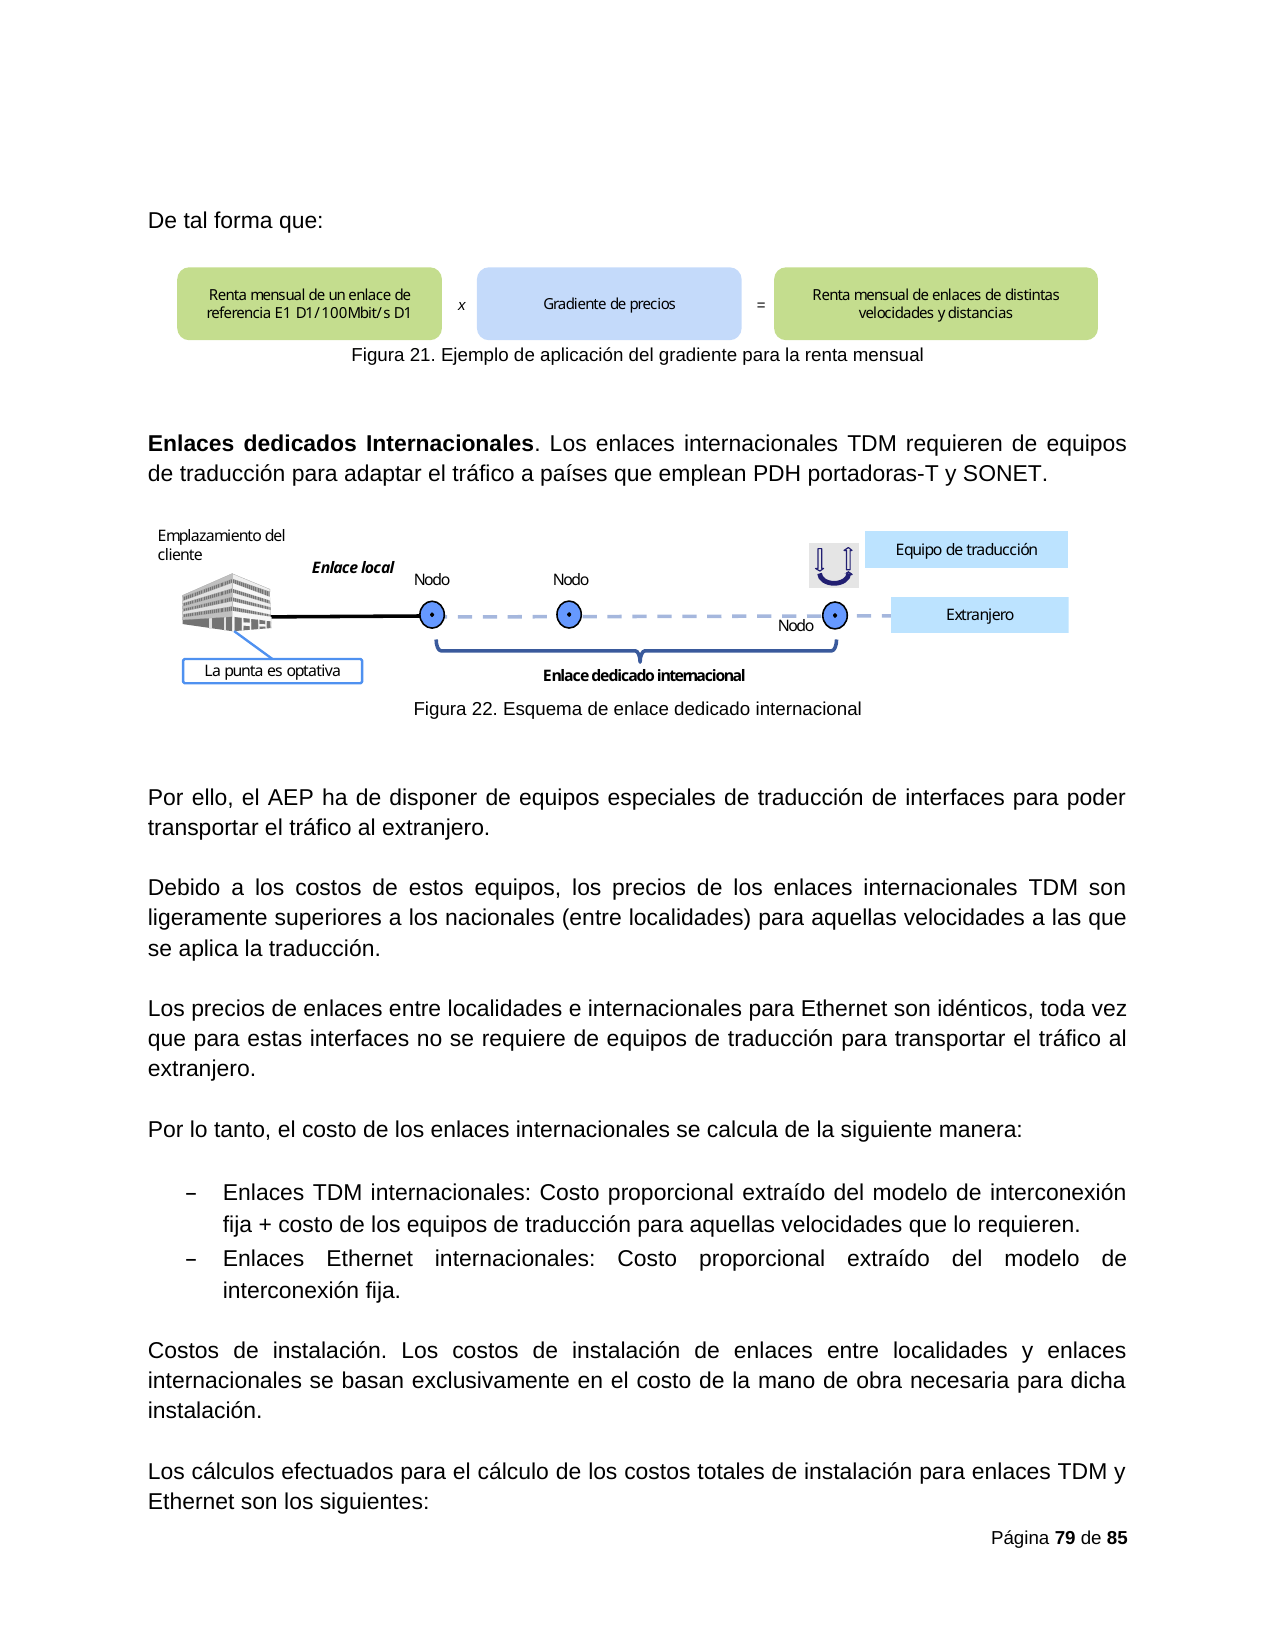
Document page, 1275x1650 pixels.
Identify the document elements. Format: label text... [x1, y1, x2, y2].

text Costos de instalación. Los costos de instalación de enlaces entre localidades y enlaces internacionales se basan exclusivamente en el costo de la mano de obra necesaria para dicha instalación. [148, 1337, 1127, 1424]
text Debido a los costos de estos equipos, los precios de los enlaces internacionales TDM son ligeramente superiores a los nacionales (entre localidades) para aquellas velocidades a las que se aplica la traducción. [148, 874, 1127, 961]
list Enlaces Ethernet internacionales: Costo proporcional extraído del modelo de interconexión fija. [185, 1241, 1127, 1303]
text Los cálculos efectuados para el cálculo de los costos totales de instalación para enlaces TDM y Ethernet son los siguientes: [148, 1458, 1127, 1514]
text De tal forma que: [148, 207, 1127, 233]
text Por ello, el AEP ha de disponer de equipos especiales de traducción de interfaces para poder transportar el tráfico al extranjero. [148, 783, 1127, 840]
text Figura 21. Ejemplo de aplicación del gradiente para la renta mensual [148, 344, 1127, 366]
text Los precios de enlaces entre localidades e internacionales para Ethernet son idénticos, toda vez que para estas interfaces no se requiere de equipos de traducción para transportar el tráfico al extranjero. [148, 995, 1127, 1082]
list Enlaces TDM internacionales: Costo proporcional extraído del modelo de interconexión fija + costo de los equipos de traducción para aquellas velocidades que lo requieren. [185, 1176, 1127, 1238]
text Figura 22. Esquema de enlace dedicado internacional [148, 698, 1127, 720]
text Por lo tanto, el costo de los enlaces internacionales se calcula de la siguiente manera: [148, 1116, 1127, 1142]
text Enlaces dedicados Internacionales. Los enlaces internacionales TDM requieren de equipos de traducción para adaptar el tráfico a países que emplean PDH portadoras-T y SONET. [148, 429, 1127, 486]
